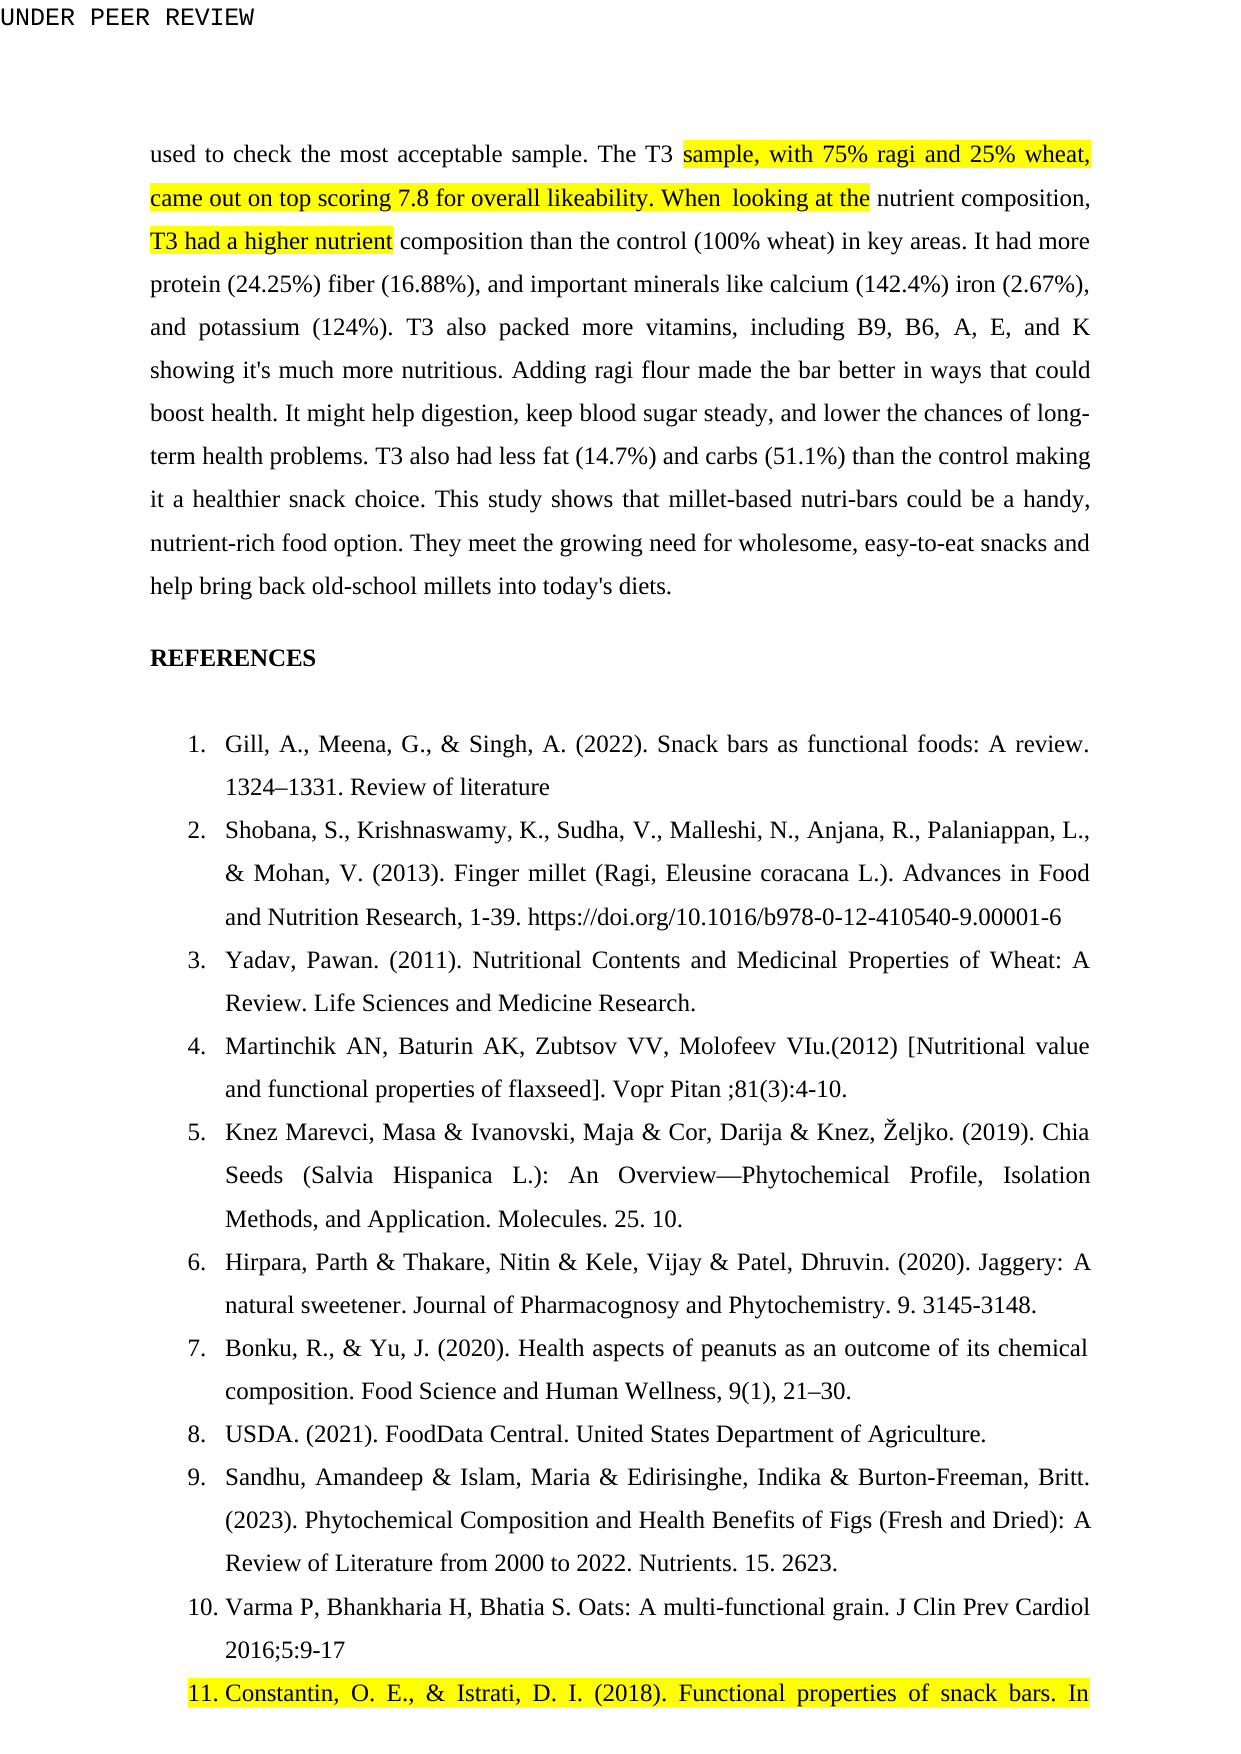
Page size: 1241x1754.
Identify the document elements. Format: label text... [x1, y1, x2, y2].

list Yadav, Pawan. (2011). Nutritional Contents and Medicinal Properties of Wheat: A Review. Life Sciences and Medicine Research. [187, 945, 1091, 1017]
list Martinchik AN, Baturin AK, Zubtsov VV, Molofeev VIu.(2012) [Nutritional value and functional properties of flaxseed]. Vopr Pitan ;81(3):4-10. [187, 1031, 1090, 1103]
list Hirpara, Parth & Thakare, Nitin & Kele, Vijay & Patel, Dhruvin. (2020). Jaggery: A natural sweetener. Journal of Pharmacognosy and Phytochemistry. 9. 3145-3148. [187, 1247, 1091, 1319]
list Bonku, R., & Yu, J. (2020). Health aspects of peanuts as an outcome of its chemical composition. Food Science and Human Wellness, 9(1), 21–30. [187, 1333, 1089, 1405]
list Shobana, S., Krishnaswamy, K., Sudha, V., Malleshi, N., Anjana, R., Palaniappan, L., & Mohan, V. (2013). Finger millet (Ragi, Eleusine coracana L.). Advances in Food and Nutrition Research, 1-39. https://doi.org/10.1016/b978-0-12-410540-9.00001-6 [187, 815, 1090, 930]
list Sandhu, Amandeep & Islam, Maria & Edirisinghe, Indika & Burton-Freeman, Britt. (2023). Phytochemical Composition and Health Benefits of Figs (Fresh and Dried): A Review of Literature from 2000 to 2022. Nutrients. 15. 2623. [187, 1462, 1091, 1577]
list Gill, A., Meena, G., & Singh, A. (2022). Snack bars as functional foods: A review. 1324–1331. Review of literature [187, 729, 1091, 801]
list Knez Marevci, Masa & Ivanovski, Maja & Cor, Darija & Knez, Željko. (2019). Chia Seeds (Salvia Hispanica L.): An Overview—Phytochemical Profile, Isolation Methods, and Application. Molecules. 25. 10. [187, 1117, 1090, 1232]
subtitle REFERENCES [150, 643, 1181, 671]
list USDA. (2021). FoodData Central. United States Department of Agriculture. [187, 1420, 1181, 1448]
list Varma P, Bhankharia H, Bhatia S. Oats: A multi-functional grain. J Clin Prev Cardiol 2016;5:9-17 [187, 1592, 1090, 1663]
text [150, 139, 1091, 599]
